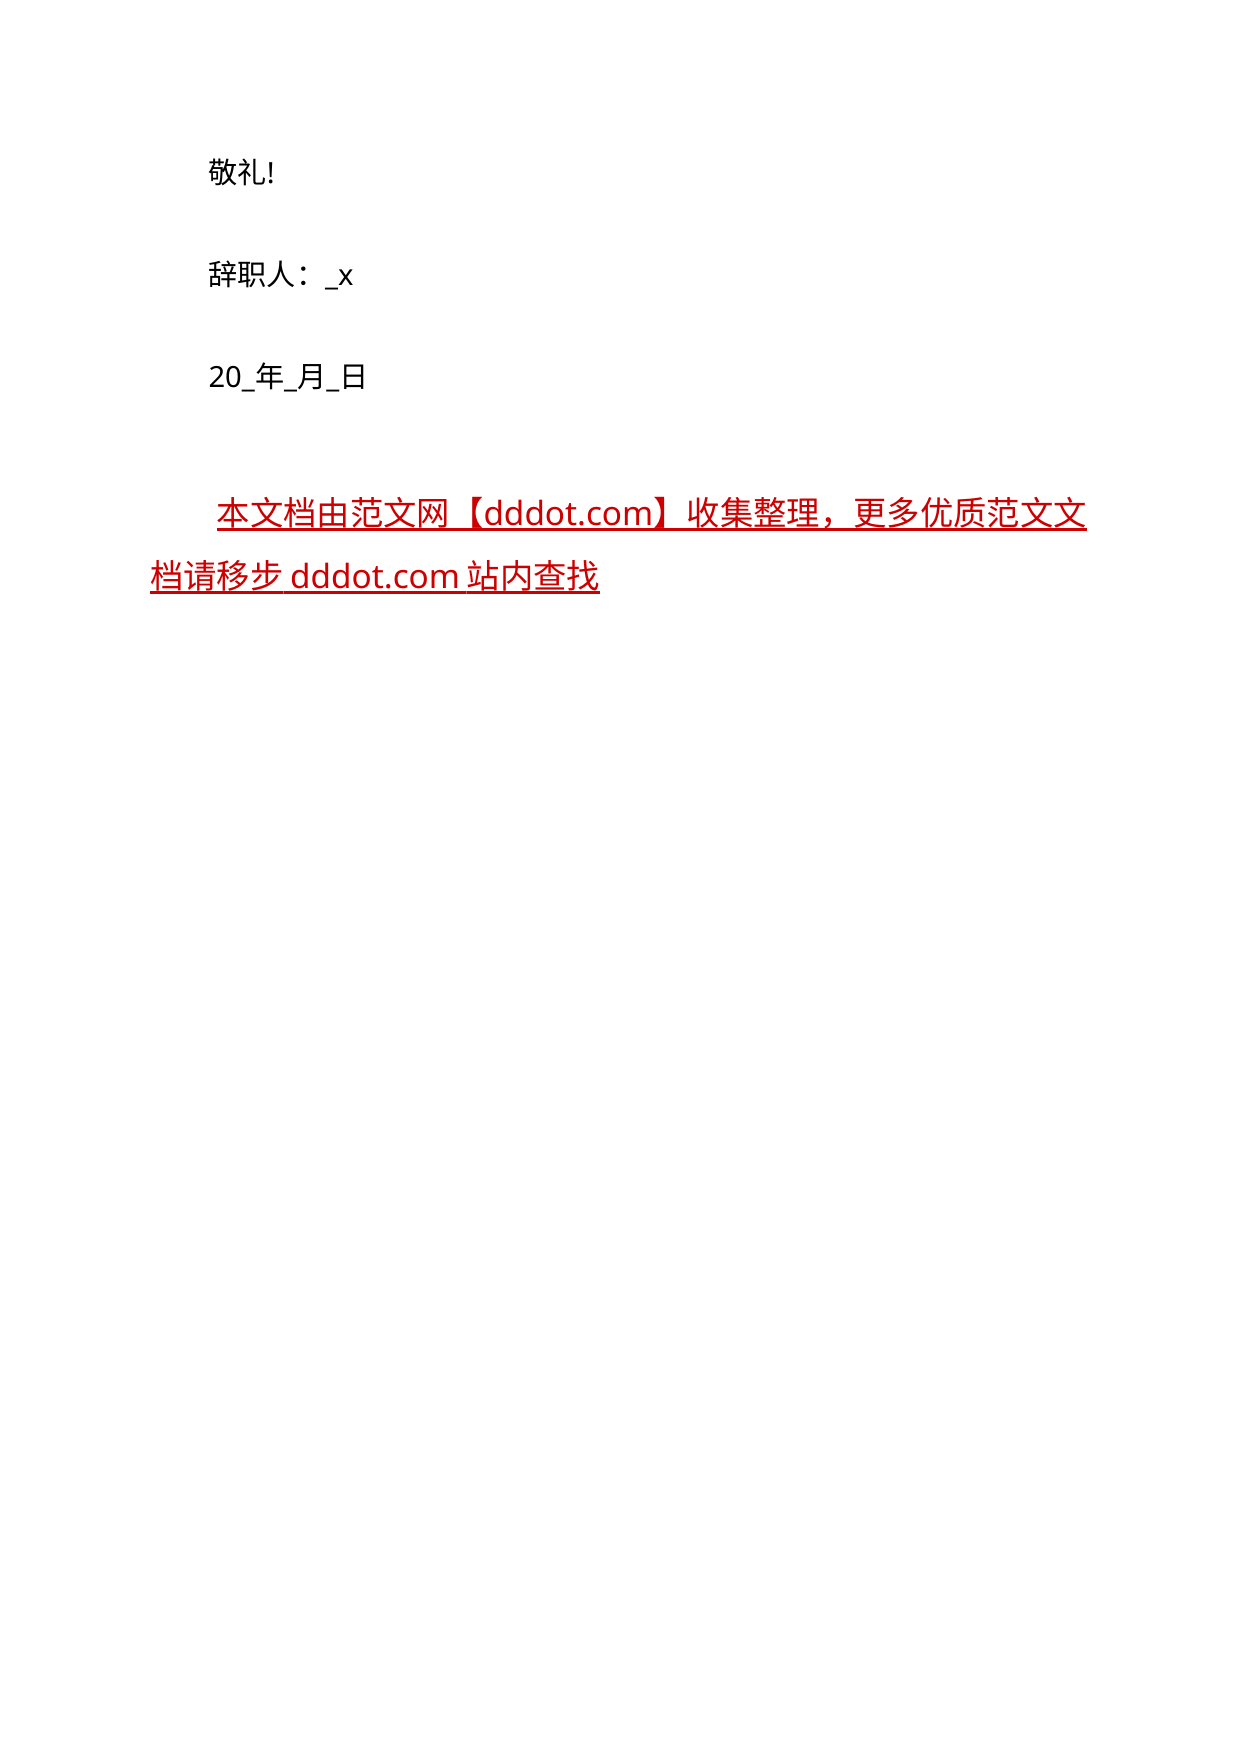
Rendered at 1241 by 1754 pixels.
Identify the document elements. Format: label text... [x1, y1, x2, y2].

text 20_年_月_日 [150, 354, 1090, 396]
text 敬礼! [150, 150, 1090, 192]
text 辞职人：_x [150, 252, 1090, 294]
text 本文档由范文网【dddot.com】收集整理，更多优质范文文档请移步dddot.com站内查找 [150, 487, 1090, 598]
